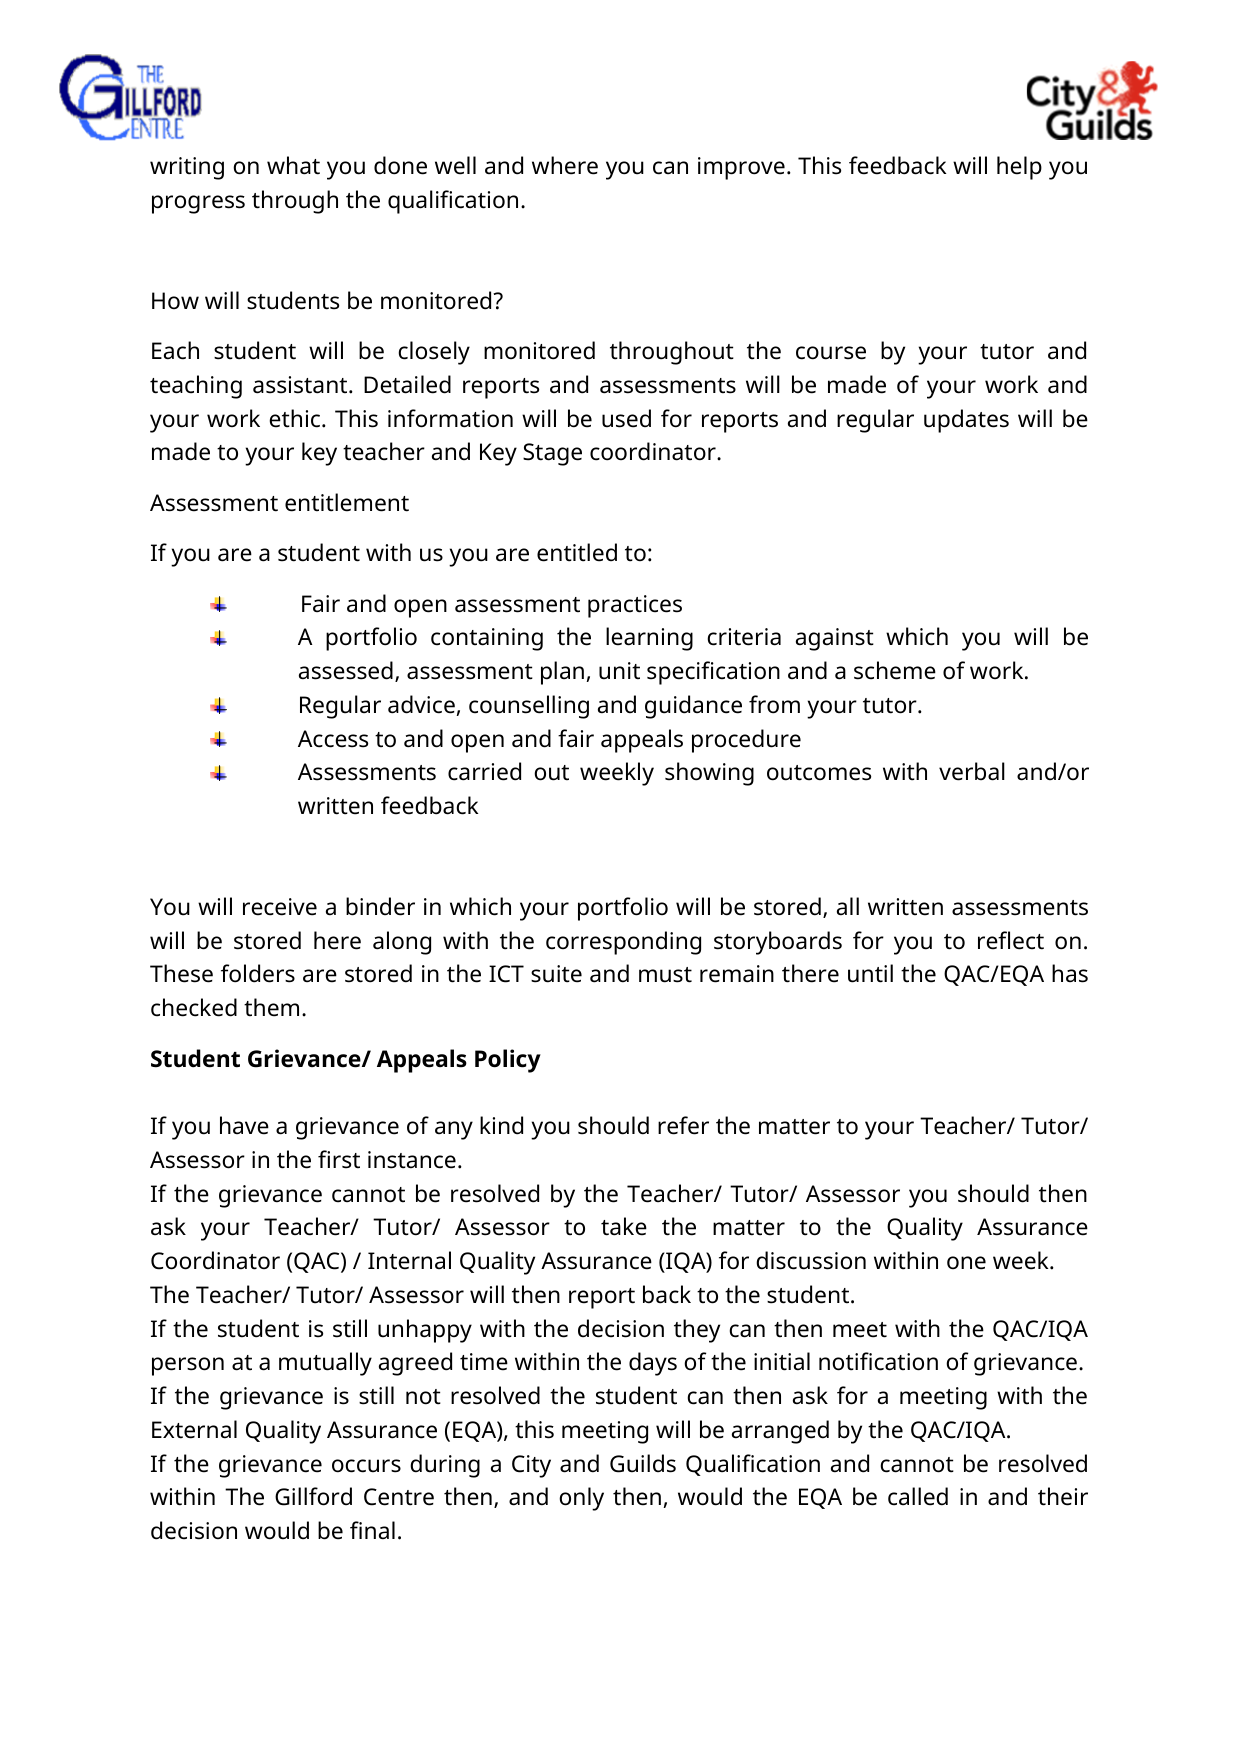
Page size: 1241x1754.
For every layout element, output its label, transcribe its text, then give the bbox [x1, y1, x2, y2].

list A portfolio containing the learning criteria against which you will be assessed, assessment plan, unit specification and a scheme of work. [209, 621, 1090, 686]
picture [210, 696, 227, 714]
picture [210, 730, 227, 747]
list Assessments carried out weekly showing outcomes with verbal and/or written feedback [209, 756, 1090, 821]
text If the grievance cannot be resolved by the Teacher/ Tutor/ Assessor you should then ask your Teacher/ Tutor/ Assessor to take the matter to the Quality Assurance Coordinator (QAC) / Internal Quality Assurance (IQA) for discussion within one week. [150, 1177, 1090, 1276]
picture [210, 629, 227, 646]
picture [210, 595, 227, 612]
text You will receive a binder in which your portfolio will be stored, all written assessments will be stored here along with the corresponding storyboards for you to reflect on. These folders are stored in the ICT suite and must remain there until the QAC/EQA has checked them. [150, 891, 1090, 1023]
picture [1026, 61, 1158, 140]
text If the grievance is still not resolved the student can then ask for a meeting with the External Quality Assurance (EQA), this meeting will be arranged by the QAC/IQA. [150, 1380, 1090, 1445]
picture [210, 764, 227, 781]
text If the grievance occurs during a City and Guilds Qualification and cannot be resolved within The Gillford Centre then, and only then, would the EQA be called in and their decision would be final. [150, 1447, 1090, 1546]
text If the student is still unhappy with the decision they can then meet with the QAC/IQA person at a mutually agreed time within the days of the initial notification of grievance. [150, 1312, 1090, 1377]
text Each student will be closely monitored throughout the course by your tutor and teaching assistant. Detailed reports and assessments will be made of your work and your work ethic. This information will be used for reports and regular updates will be made to your key teacher and Key Stage coordinator. [150, 335, 1090, 467]
text How will students be monitored? [150, 284, 1090, 316]
list Fair and open assessment practices [209, 587, 1090, 619]
list Regular advice, counselling and guidance from your tutor. [209, 689, 1090, 720]
picture [59, 54, 252, 143]
text If you have a grievance of any kind you should refer the matter to your Teacher/ Tutor/ Assessor in the first instance. [150, 1110, 1090, 1175]
text Assessment entitlement [150, 487, 1090, 518]
text The Teacher/ Tutor/ Assessor will then report back to the student. [150, 1279, 1090, 1310]
text Student Grievance/ Appeals Policy [150, 1042, 1090, 1074]
text If you are a student with us you are entitled to: [150, 537, 1090, 568]
list Access to and open and fair appeals procedure [209, 722, 1090, 754]
